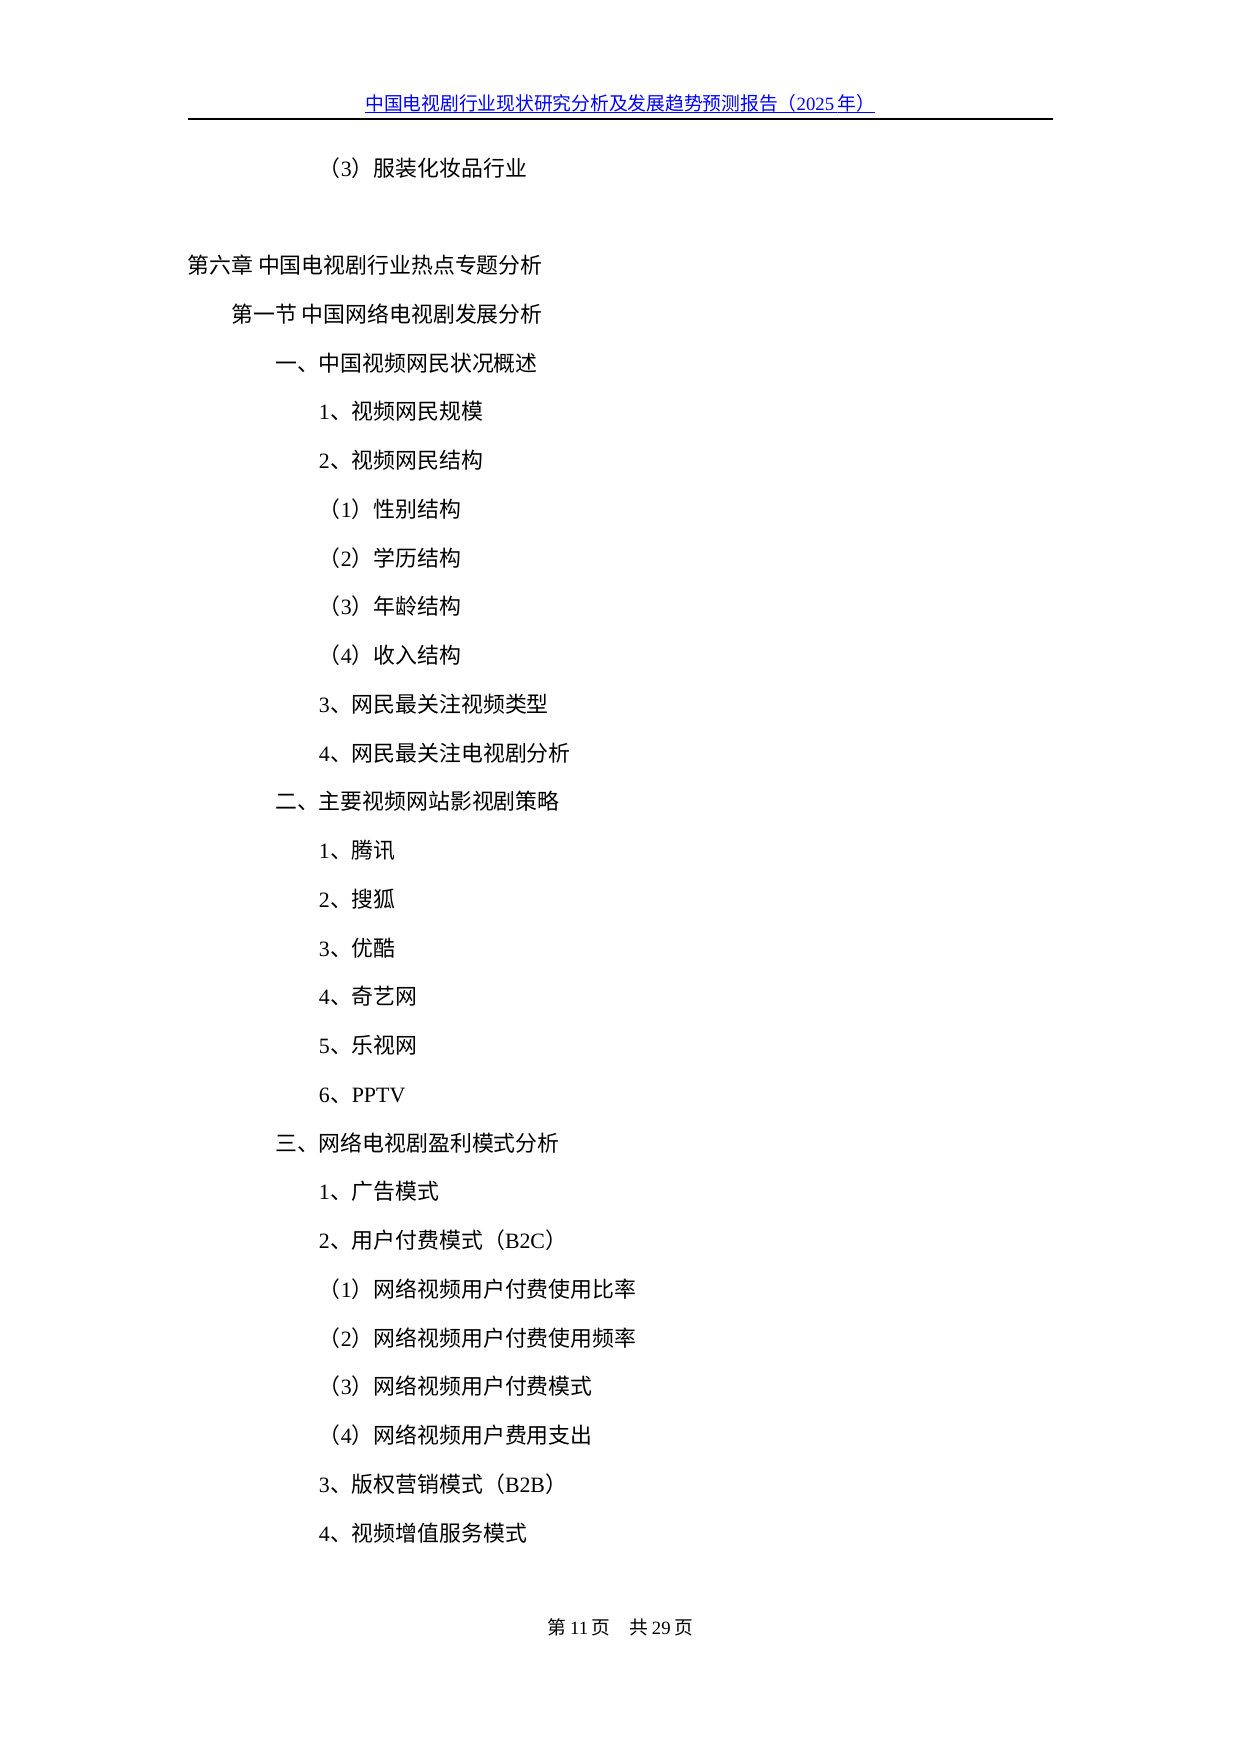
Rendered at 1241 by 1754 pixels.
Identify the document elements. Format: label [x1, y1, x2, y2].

text [187, 150, 1053, 1548]
